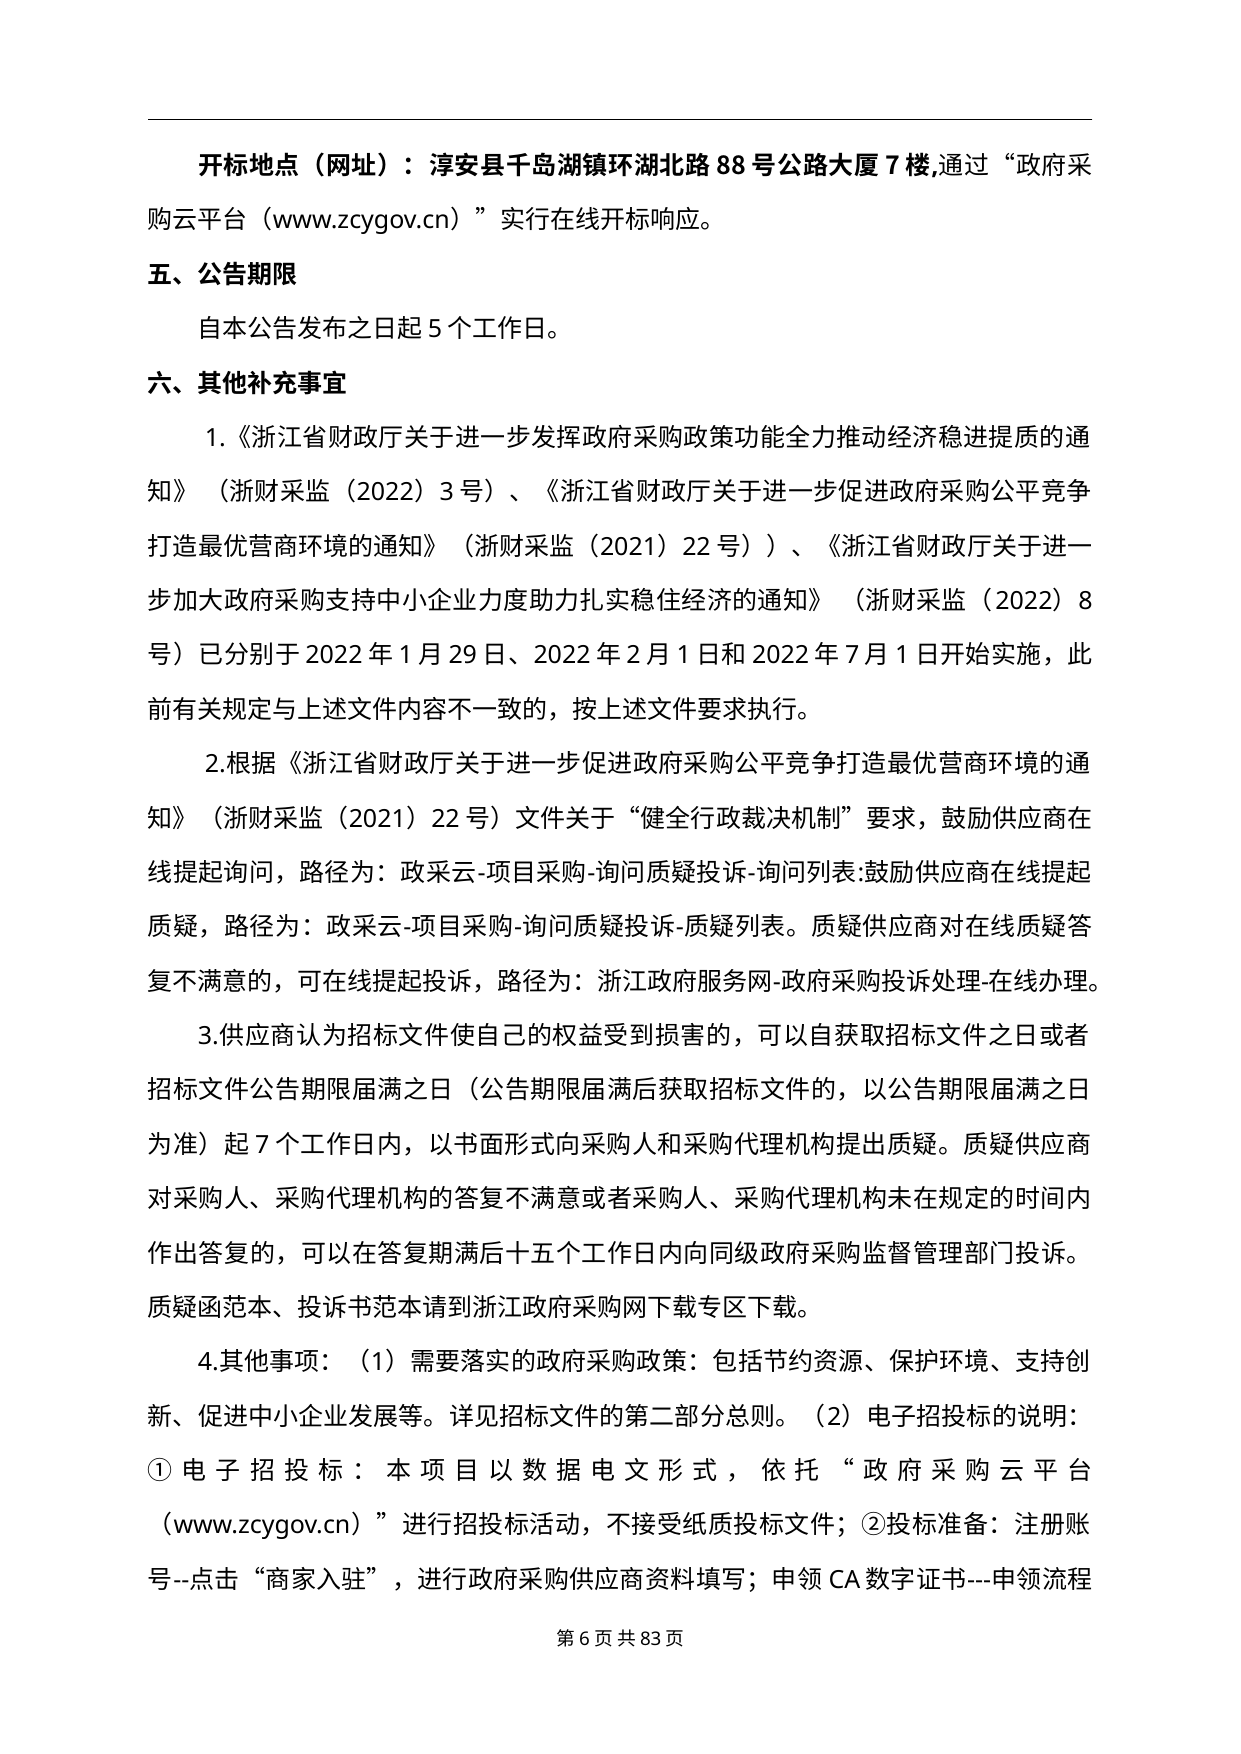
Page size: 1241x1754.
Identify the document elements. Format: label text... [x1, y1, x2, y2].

text 1.《浙江省财政厅关于进一步发挥政府采购政策功能全力推动经济稳进提质的通知》 （浙财采监（2022）3号）、《浙江省财政厅关于进一步促进政府采购公平竞争打造最优营商环境的通知》（浙财采监（2021）22号））、《浙江省财政厅关于进一步加大政府采购支持中小企业力度助力扎实稳住经济的通知》 （浙财采监（2022）8号）已分别于2022年1月29日、2022年2月1日和2022年7月1日开始实施，此前有关规定与上述文件内容不一致的，按上述文件要求执行。 [148, 417, 1092, 726]
text 六、其他补充事宜 [148, 363, 1092, 399]
text 自本公告发布之日起5个工作日。 [148, 309, 1092, 345]
text 2.根据《浙江省财政厅关于进一步促进政府采购公平竞争打造最优营商环境的通知》（浙财采监（2021）22号）文件关于“健全行政裁决机制”要求，鼓励供应商在线提起询问，路径为：政采云-项目采购-询问质疑投诉-询问列表:鼓励供应商在线提起质疑，路径为：政采云-项目采购-询问质疑投诉-质疑列表。质疑供应商对在线质疑答复不满意的，可在线提起投诉，路径为：浙江政府服务网-政府采购投诉处理-在线办理。 [148, 744, 1092, 997]
text 3.供应商认为招标文件使自己的权益受到损害的，可以自获取招标文件之日或者招标文件公告期限届满之日（公告期限届满后获取招标文件的，以公告期限届满之日为准）起7个工作日内，以书面形式向采购人和采购代理机构提出质疑。质疑供应商对采购人、采购代理机构的答复不满意或者采购人、采购代理机构未在规定的时间内作出答复的，可以在答复期满后十五个工作日内向同级政府采购监督管理部门投诉。质疑函范本、投诉书范本请到浙江政府采购网下载专区下载。 [148, 1016, 1092, 1324]
text 开标地点（网址）：淳安县千岛湖镇环湖北路88号公路大厦7楼,通过“政府采购云平台（www.zcygov.cn）”实行在线开标响应。 [148, 146, 1092, 236]
text 五、公告期限 [148, 254, 1092, 291]
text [148, 1342, 1092, 1596]
